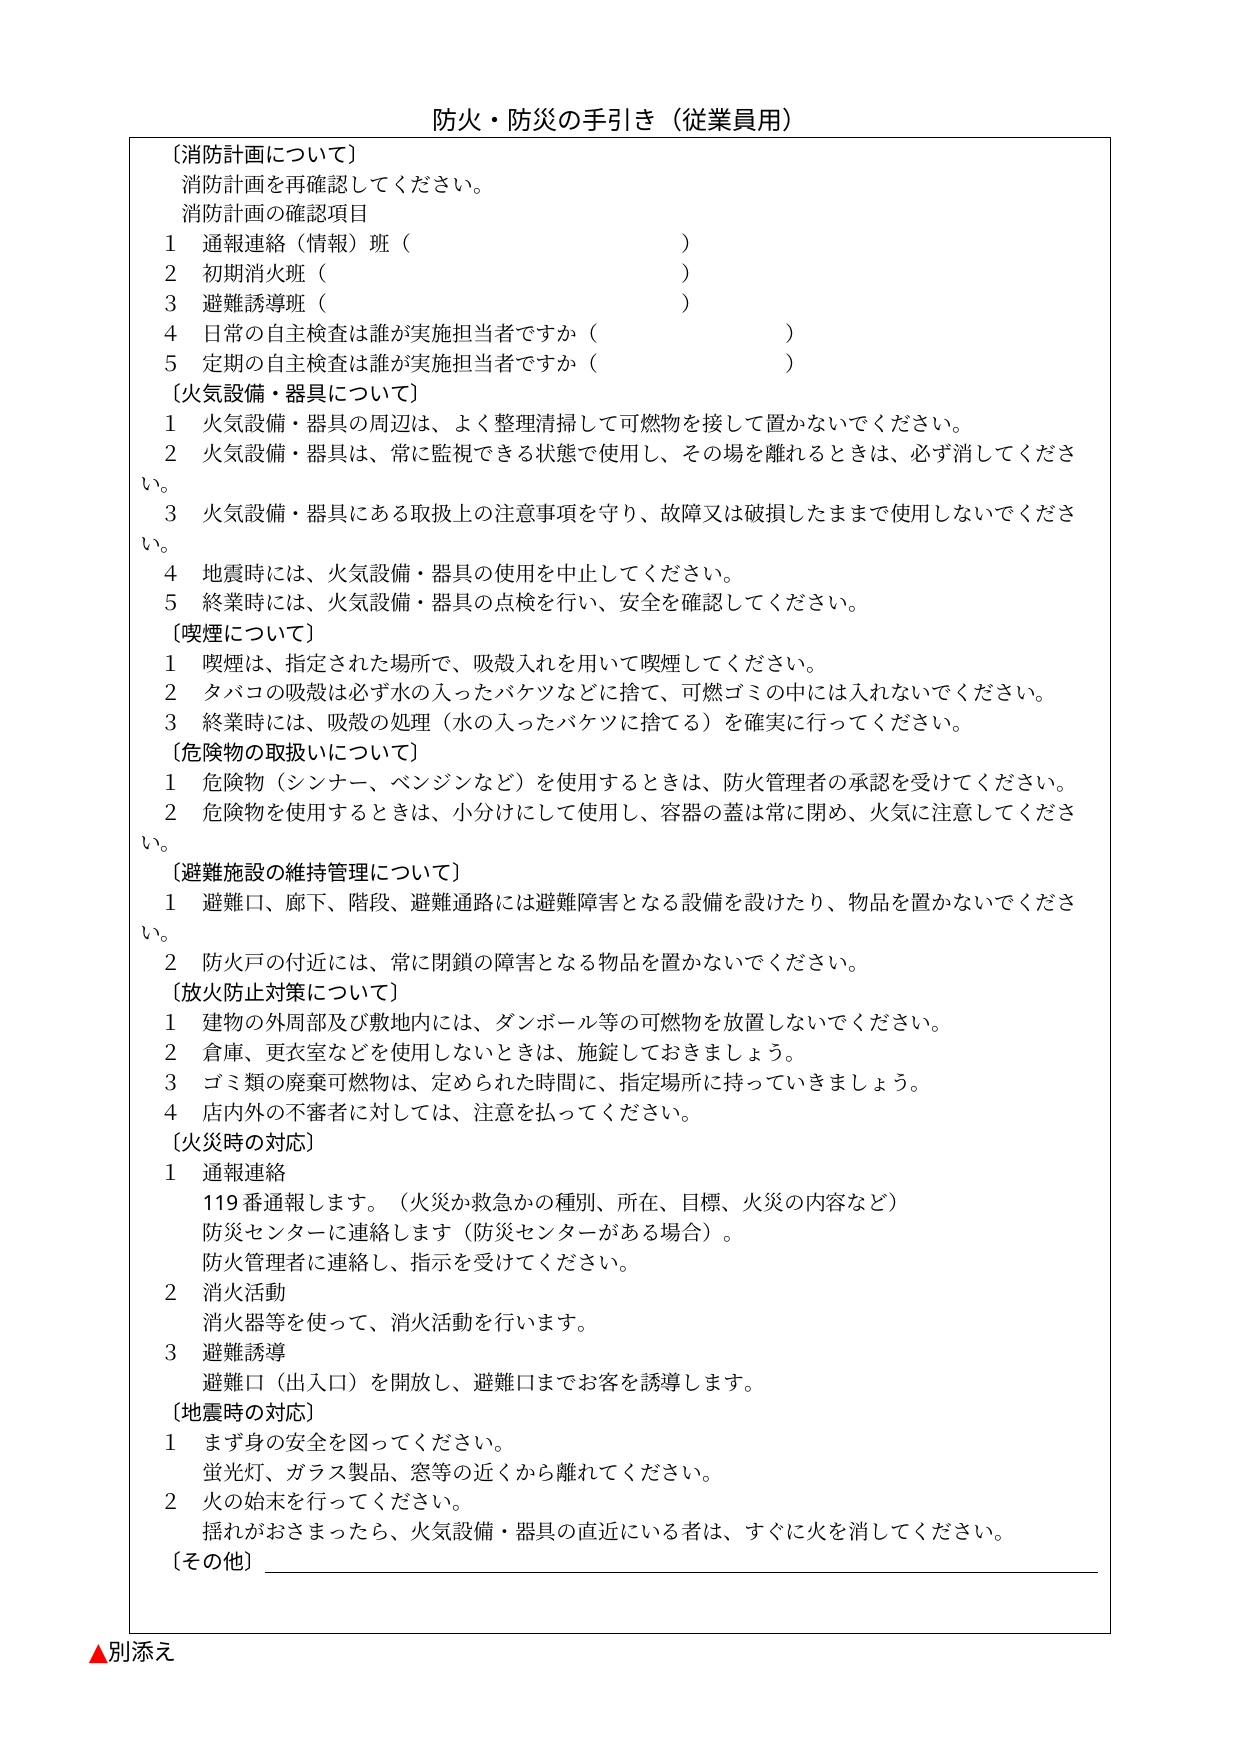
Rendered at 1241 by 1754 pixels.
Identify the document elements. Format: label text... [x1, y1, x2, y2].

table_header 〔消防計画について〕 消防計画を再確認してください。 消防計画の確認項目 １ 通報連絡（情報）班（ ） ２ 初期消火班（ ） ３ 避難誘導班（ ） ４ 日常の自主検査は誰が実施担当者ですか（ ） ５ 定期の自主検査は誰が実施担当者ですか（ ） 〔火気設備・器具について〕 １ 火気設備・器具の周辺は、よく整理清掃して可燃物を接して置かないでください。 ２ 火気設備・器具は、常に監視できる状態で使用し、その場を離れるときは、必ず消してください。 ３ 火気設備・器具にある取扱上の注意事項を守り、故障又は破損したままで使用しないでください。 ４ 地震時には、火気設備・器具の使用を中止してください。 ５ 終業時には、火気設備・器具の点検を行い、安全を確認してください。 〔喫煙について〕 １ 喫煙は、指定された場所で、吸殻入れを用いて喫煙してください。 ２ タバコの吸殻は必ず水の入ったバケツなどに捨て、可燃ゴミの中には入れないでください。 ３ 終業時には、吸殻の処理（水の入ったバケツに捨てる）を確実に行ってください。 〔危険物の取扱いについて〕 １ 危険物（シンナー、ベンジンなど）を使用するときは、防火管理者の承認を受けてください。 ２ 危険物を使用するときは、小分けにして使用し、容器の蓋は常に閉め、火気に注意してください。 〔避難施設の維持管理について〕 １ 避難口、廊下、階段、避難通路には避難障害となる設備を設けたり、物品を置かないでください。 ２ 防火戸の付近には、常に閉鎖の障害となる物品を置かないでください。 〔放火防止対策について〕 １ 建物の外周部及び敷地内には、ダンボール等の可燃物を放置しないでください。 ２ 倉庫、更衣室などを使用しないときは、施錠しておきましょう。 ３ ゴミ類の廃棄可燃物は、定められた時間に、指定場所に持っていきましょう。 ４ 店内外の不審者に対しては、注意を払ってください。 〔火災時の対応〕 １ 通報連絡 119番通報します。（火災か救急かの種別、所在、目標、火災の内容など） 防災センターに連絡します（防災センターがある場合）。 防火管理者に連絡し、指示を受けてください。 ２ 消火活動 消火器等を使って、消火活動を行います。 ３ 避難誘導 避難口（出入口）を開放し、避難口までお客を誘導します。 〔地震時の対応〕 １ まず身の安全を図ってください。 蛍光灯、ガラス製品、窓等の近くから離れてください。 ２ 火の始末を行ってください。 揺れがおさまったら、火気設備・器具の直近にいる者は、すぐに火を消してください。 〔その他〕 [130, 138, 1110, 1633]
text ▲別添え [89, 1634, 1152, 1668]
text 防火・防災の手引き（従業員用） [89, 101, 1152, 137]
